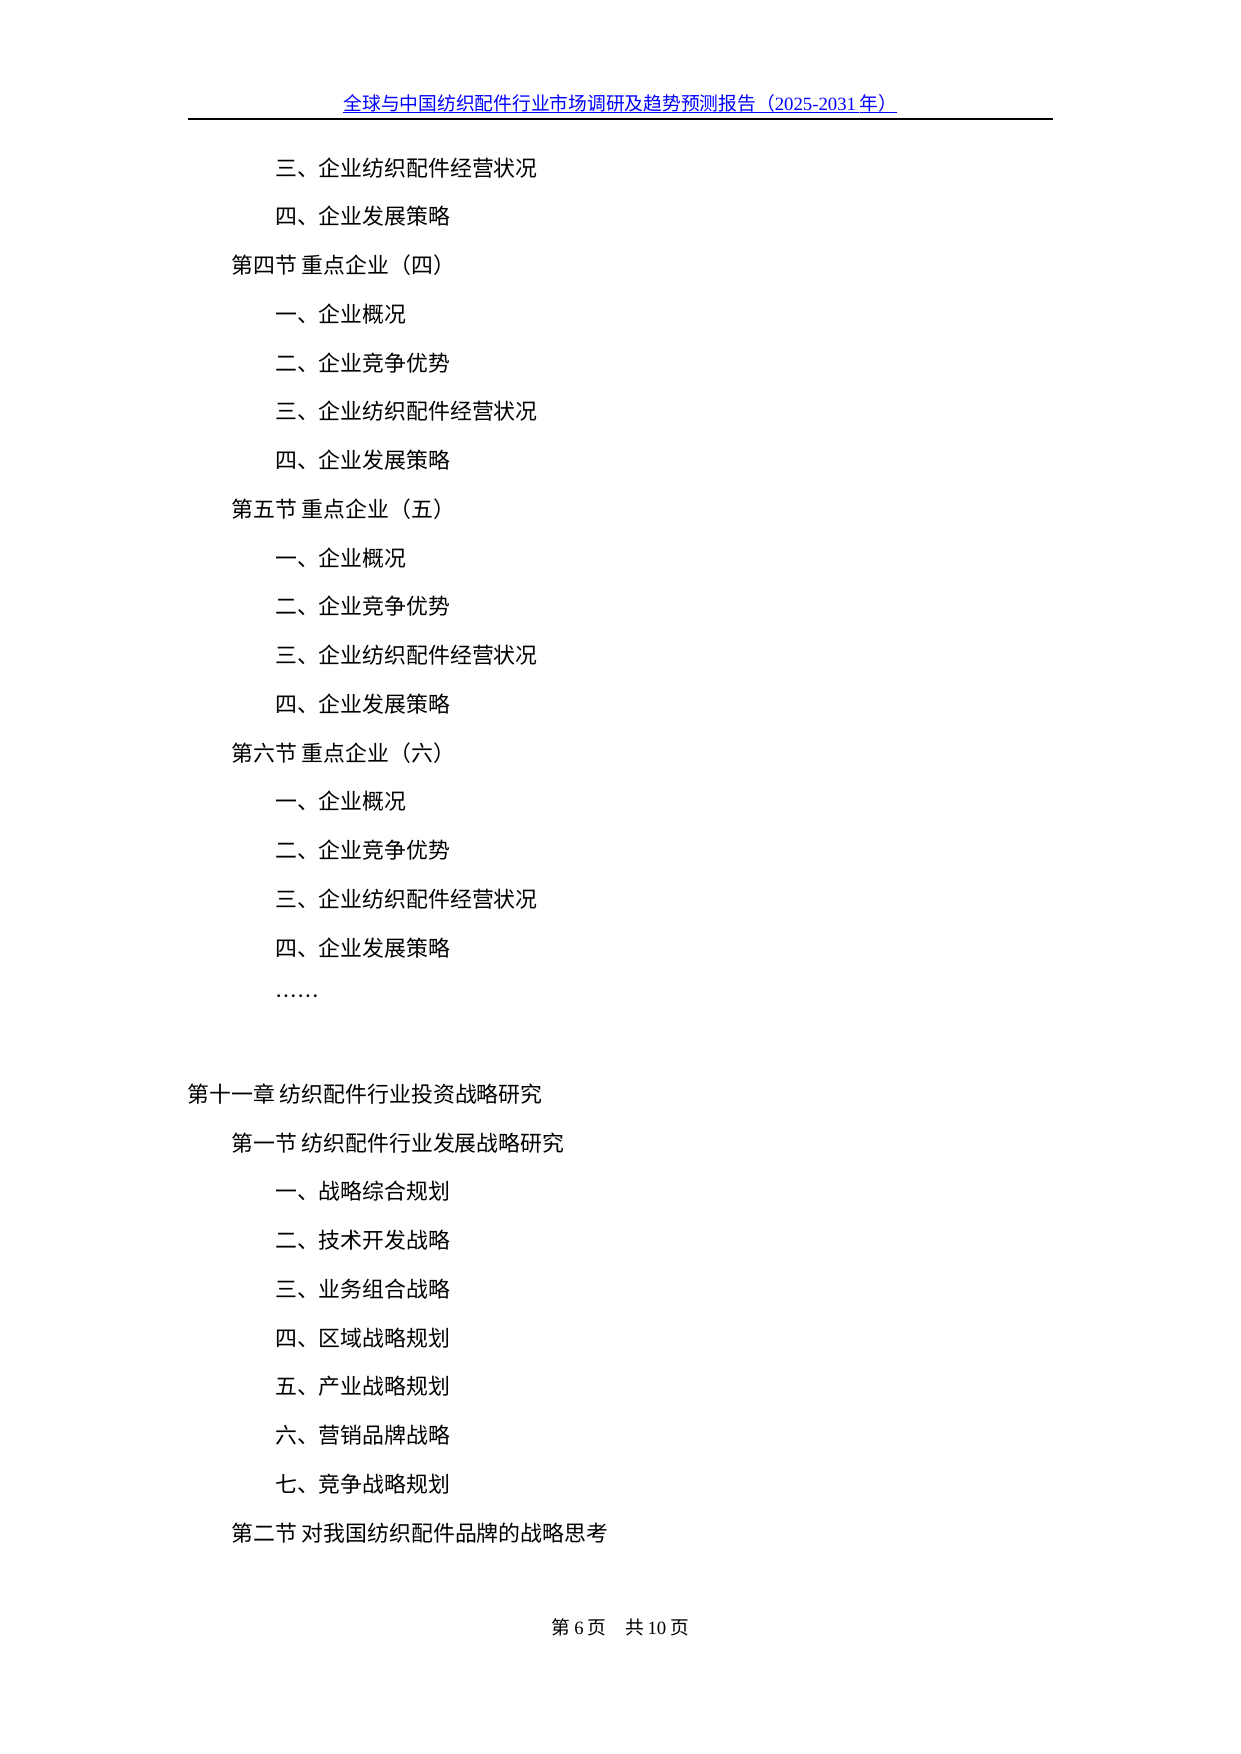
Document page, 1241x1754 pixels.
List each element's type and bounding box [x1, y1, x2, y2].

text [187, 150, 1053, 1548]
